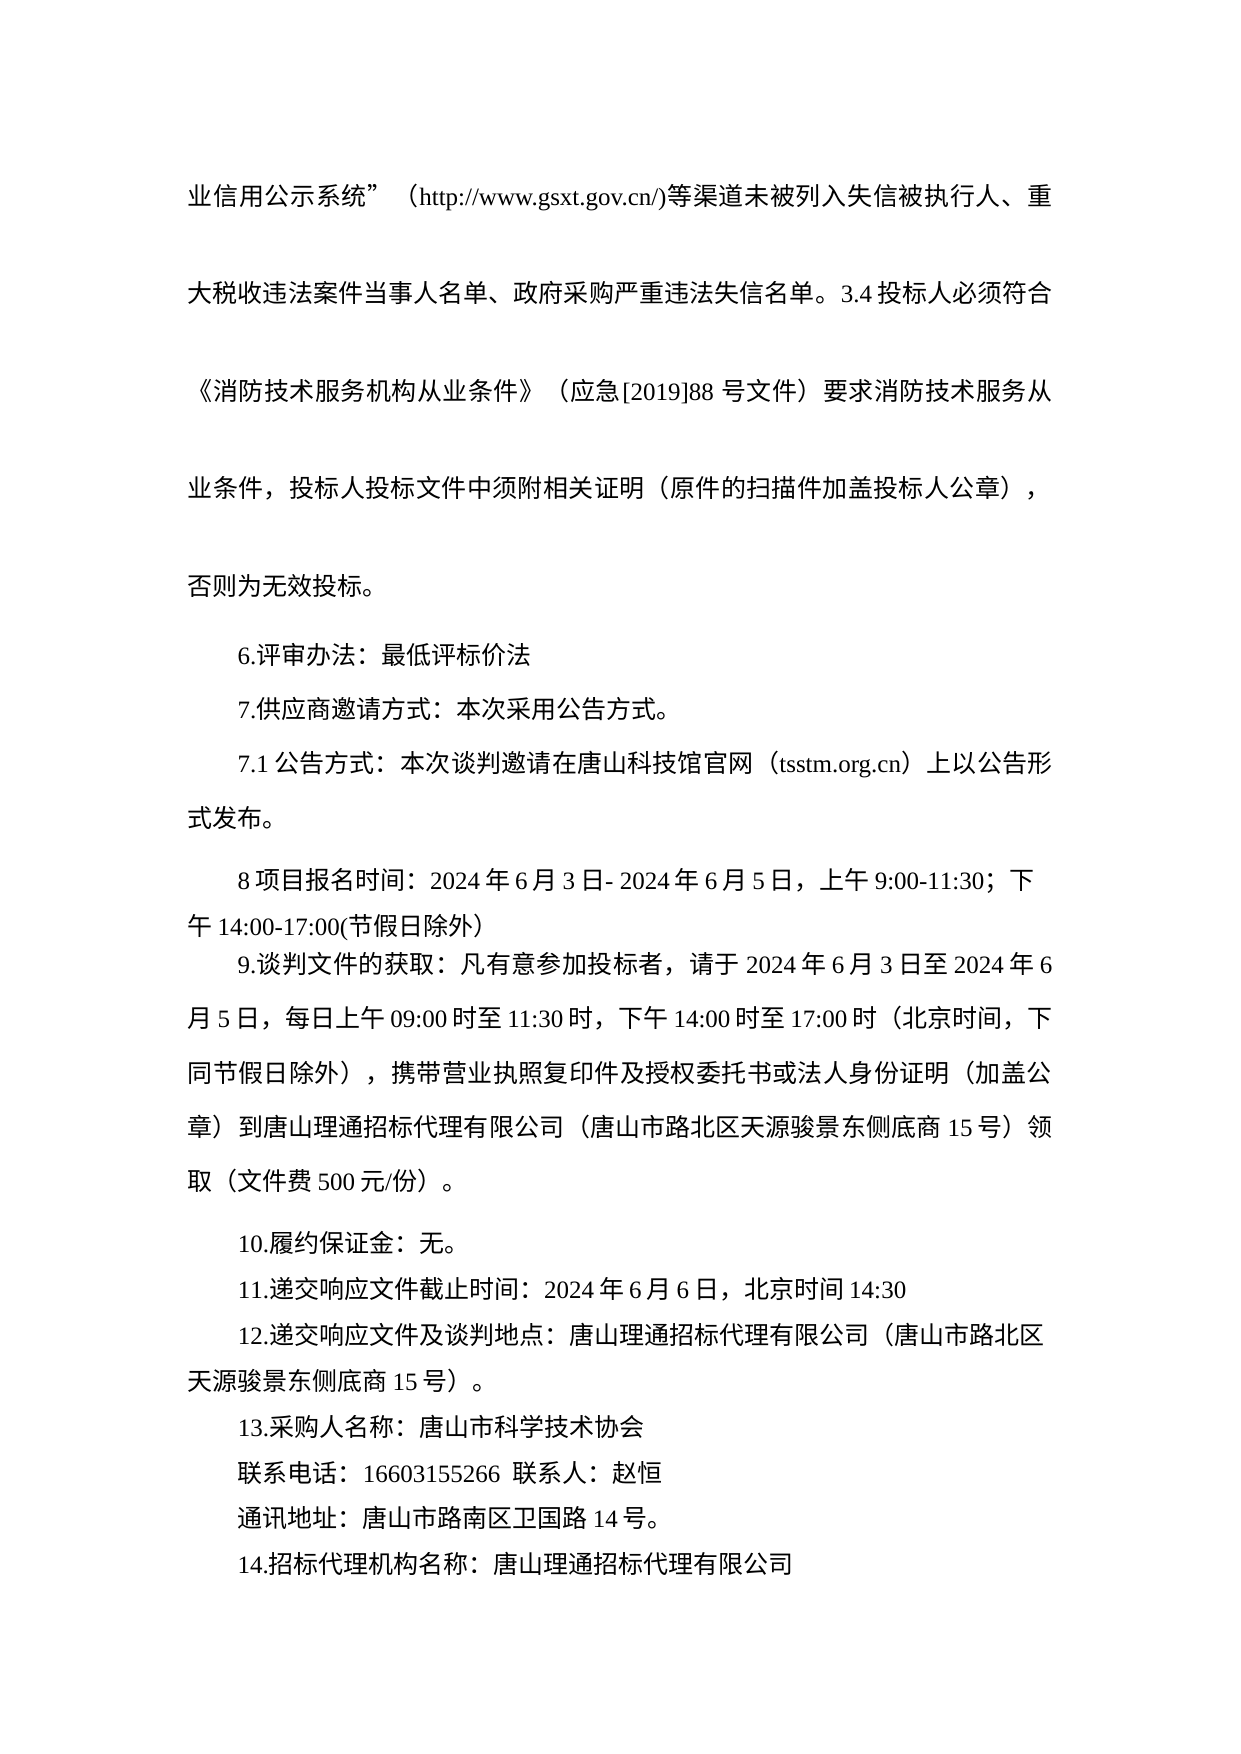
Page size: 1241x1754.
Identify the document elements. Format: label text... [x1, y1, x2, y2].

text 8项目报名时间：2024年6月3日- 2024年6月5日，上午9:00-11:30；下午14:00-17:00(节假日除外） [187, 853, 1053, 944]
text 9.谈判文件的获取：凡有意参加投标者，请于2024年6月3日至2024年6月5日，每日上午09:00时至11:30时，下午14:00时至17:00时（北京时间，下同节假日除外），携带营业执照复印件及授权委托书或法人身份证明（加盖公章）到唐山理通招标代理有限公司（唐山市路北区天源骏景东侧底商15号）领取（文件费500元/份）。 [187, 944, 1053, 1198]
text 7.供应商邀请方式：本次采用公告方式。 [187, 689, 1053, 726]
text 6.评审办法：最低评标价法 [187, 635, 1053, 671]
text 7.1公告方式：本次谈判邀请在唐山科技馆官网（tsstm.org.cn）上以公告形式发布。 [187, 744, 1053, 834]
text 联系电话：16603155266 联系人：赵恒 [187, 1445, 1053, 1491]
text 10.履约保证金：无。 [187, 1216, 1053, 1262]
text 11.递交响应文件截止时间：2024年6月6日，北京时间14:30 [187, 1262, 1053, 1308]
text 14.招标代理机构名称：唐山理通招标代理有限公司 [187, 1537, 1053, 1583]
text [187, 162, 1053, 617]
text 13.采购人名称：唐山市科学技术协会 [187, 1399, 1053, 1445]
text 12.递交响应文件及谈判地点：唐山理通招标代理有限公司（唐山市路北区天源骏景东侧底商15号）。 [187, 1308, 1053, 1399]
text 通讯地址：唐山市路南区卫国路14号。 [187, 1491, 1053, 1537]
